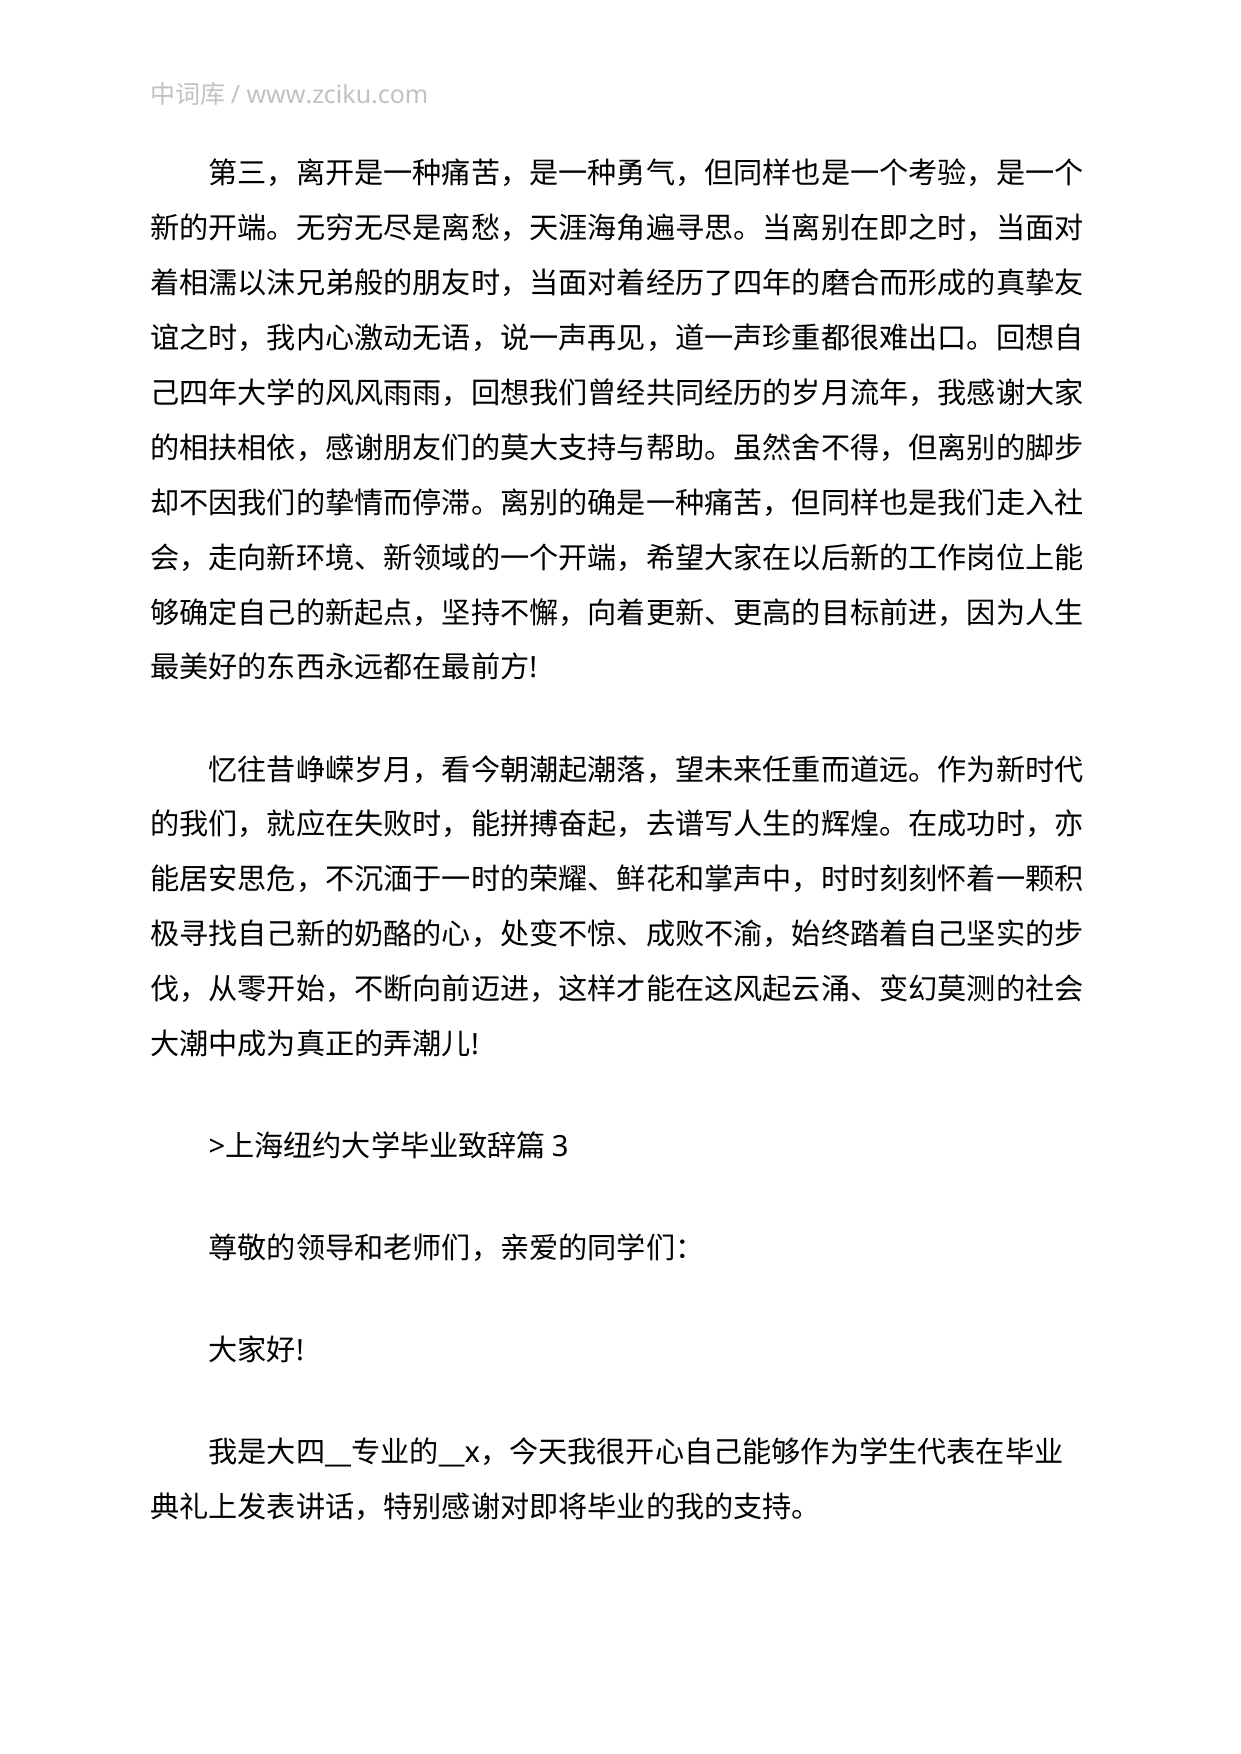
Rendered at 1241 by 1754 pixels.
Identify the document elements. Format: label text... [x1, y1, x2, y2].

text >上海纽约大学毕业致辞篇3 [150, 1122, 1090, 1165]
text 我是大四__专业的__x，今天我很开心自己能够作为学生代表在毕业典礼上发表讲话，特别感谢对即将毕业的我的支持。 [150, 1428, 1090, 1526]
text 忆往昔峥嵘岁月，看今朝潮起潮落，望未来任重而道远。作为新时代的我们，就应在失败时，能拼搏奋起，去谱写人生的辉煌。在成功时，亦能居安思危，不沉湎于一时的荣耀、鲜花和掌声中，时时刻刻怀着一颗积极寻找自己新的奶酪的心，处变不惊、成败不渝，始终踏着自己坚实的步伐，从零开始，不断向前迈进，这样才能在这风起云涌、变幻莫测的社会大潮中成为真正的弄潮儿! [150, 746, 1090, 1063]
text 尊敬的领导和老师们，亲爱的同学们： [150, 1224, 1090, 1267]
text 大家好! [150, 1326, 1090, 1369]
text 第三，离开是一种痛苦，是一种勇气，但同样也是一个考验，是一个新的开端。无穷无尽是离愁，天涯海角遍寻思。当离别在即之时，当面对着相濡以沫兄弟般的朋友时，当面对着经历了四年的磨合而形成的真挚友谊之时，我内心激动无语，说一声再见，道一声珍重都很难出口。回想自己四年大学的风风雨雨，回想我们曾经共同经历的岁月流年，我感谢大家的相扶相依，感谢朋友们的莫大支持与帮助。虽然舍不得，但离别的脚步却不因我们的挚情而停滞。离别的确是一种痛苦，但同样也是我们走入社会，走向新环境、新领域的一个开端，希望大家在以后新的工作岗位上能够确定自己的新起点，坚持不懈，向着更新、更高的目标前进，因为人生最美好的东西永远都在最前方! [150, 150, 1090, 686]
